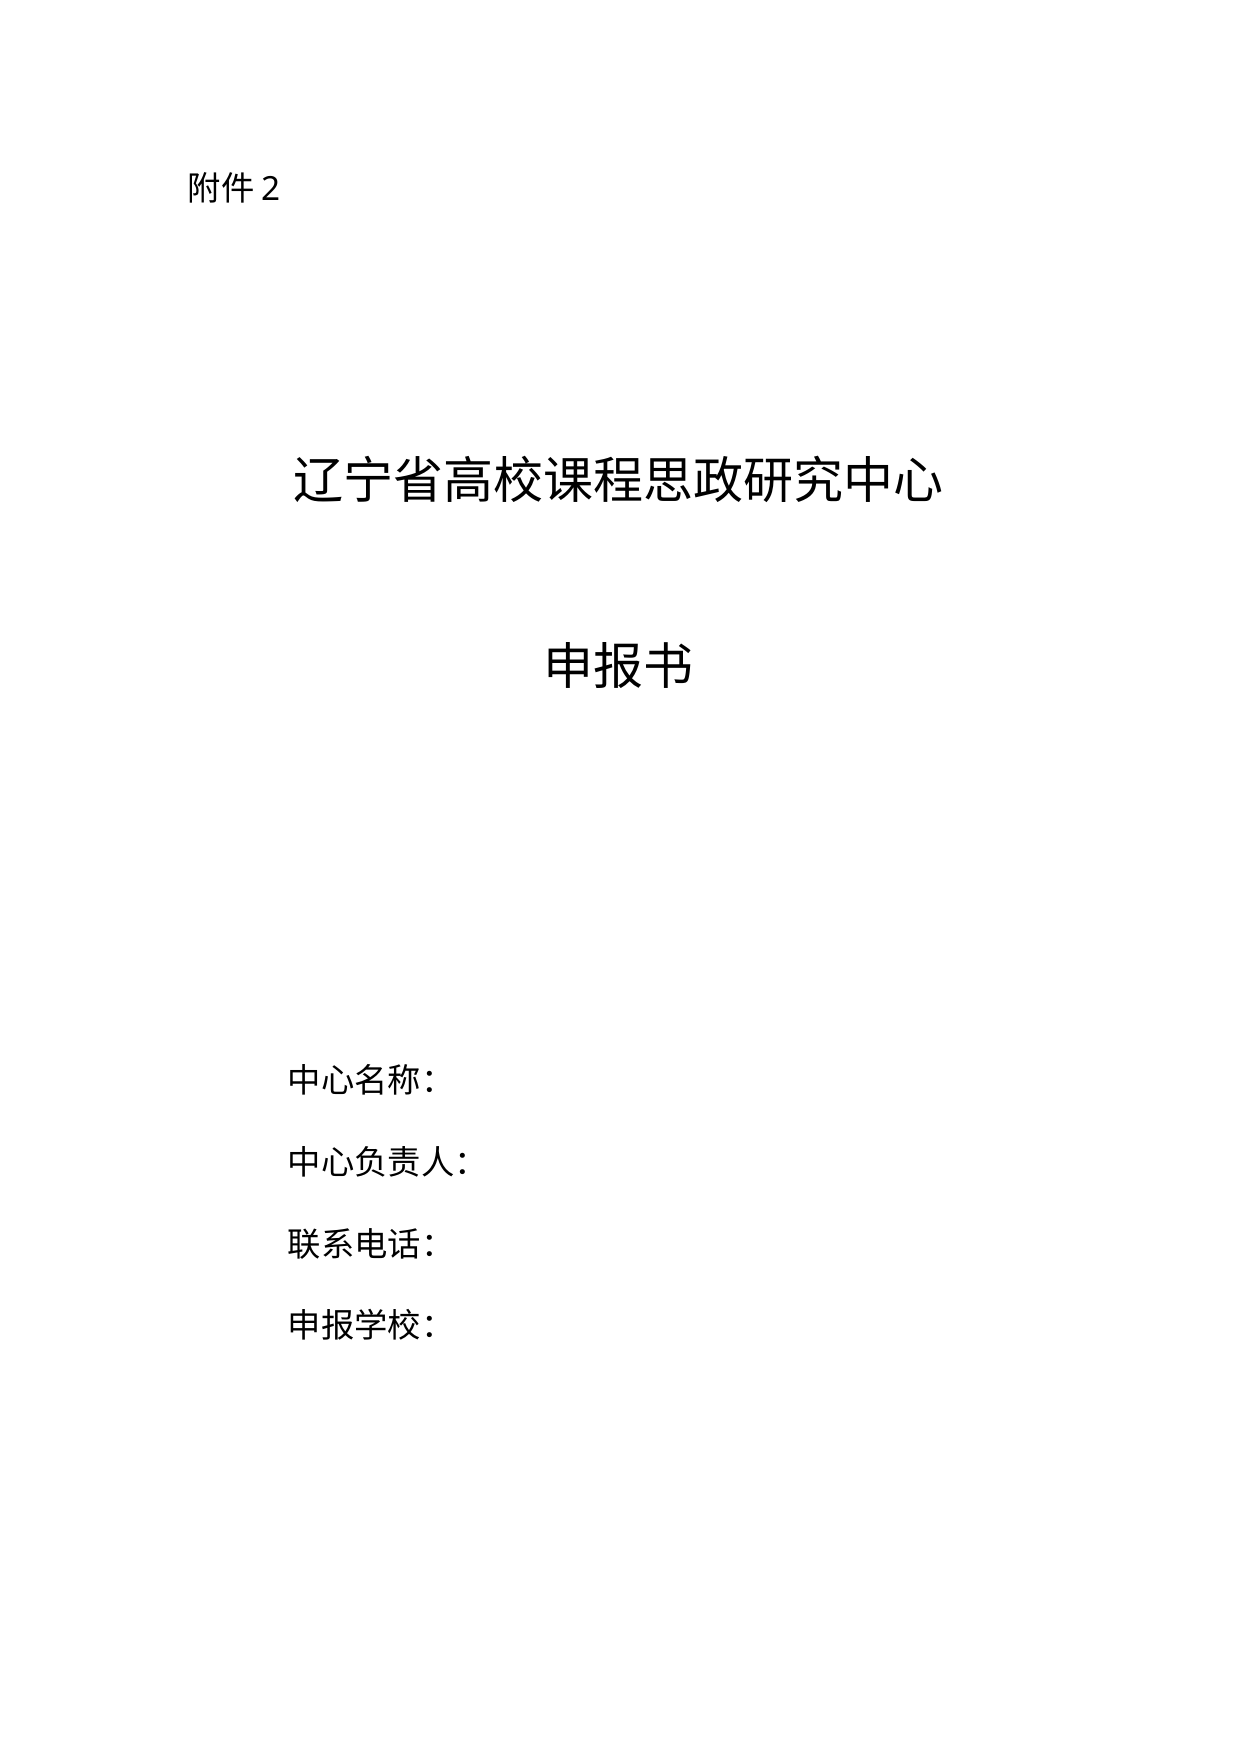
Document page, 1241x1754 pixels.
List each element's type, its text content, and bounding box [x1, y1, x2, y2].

text 申报学校： [187, 1291, 1050, 1356]
text 辽宁省高校课程思政研究中心 [187, 428, 1050, 525]
text 附件2 [187, 153, 1050, 218]
text 申报书 [187, 614, 1050, 712]
text 中心名称： [187, 1046, 1050, 1111]
text 中心负责人： [187, 1127, 1050, 1192]
text 联系电话： [187, 1209, 1050, 1274]
